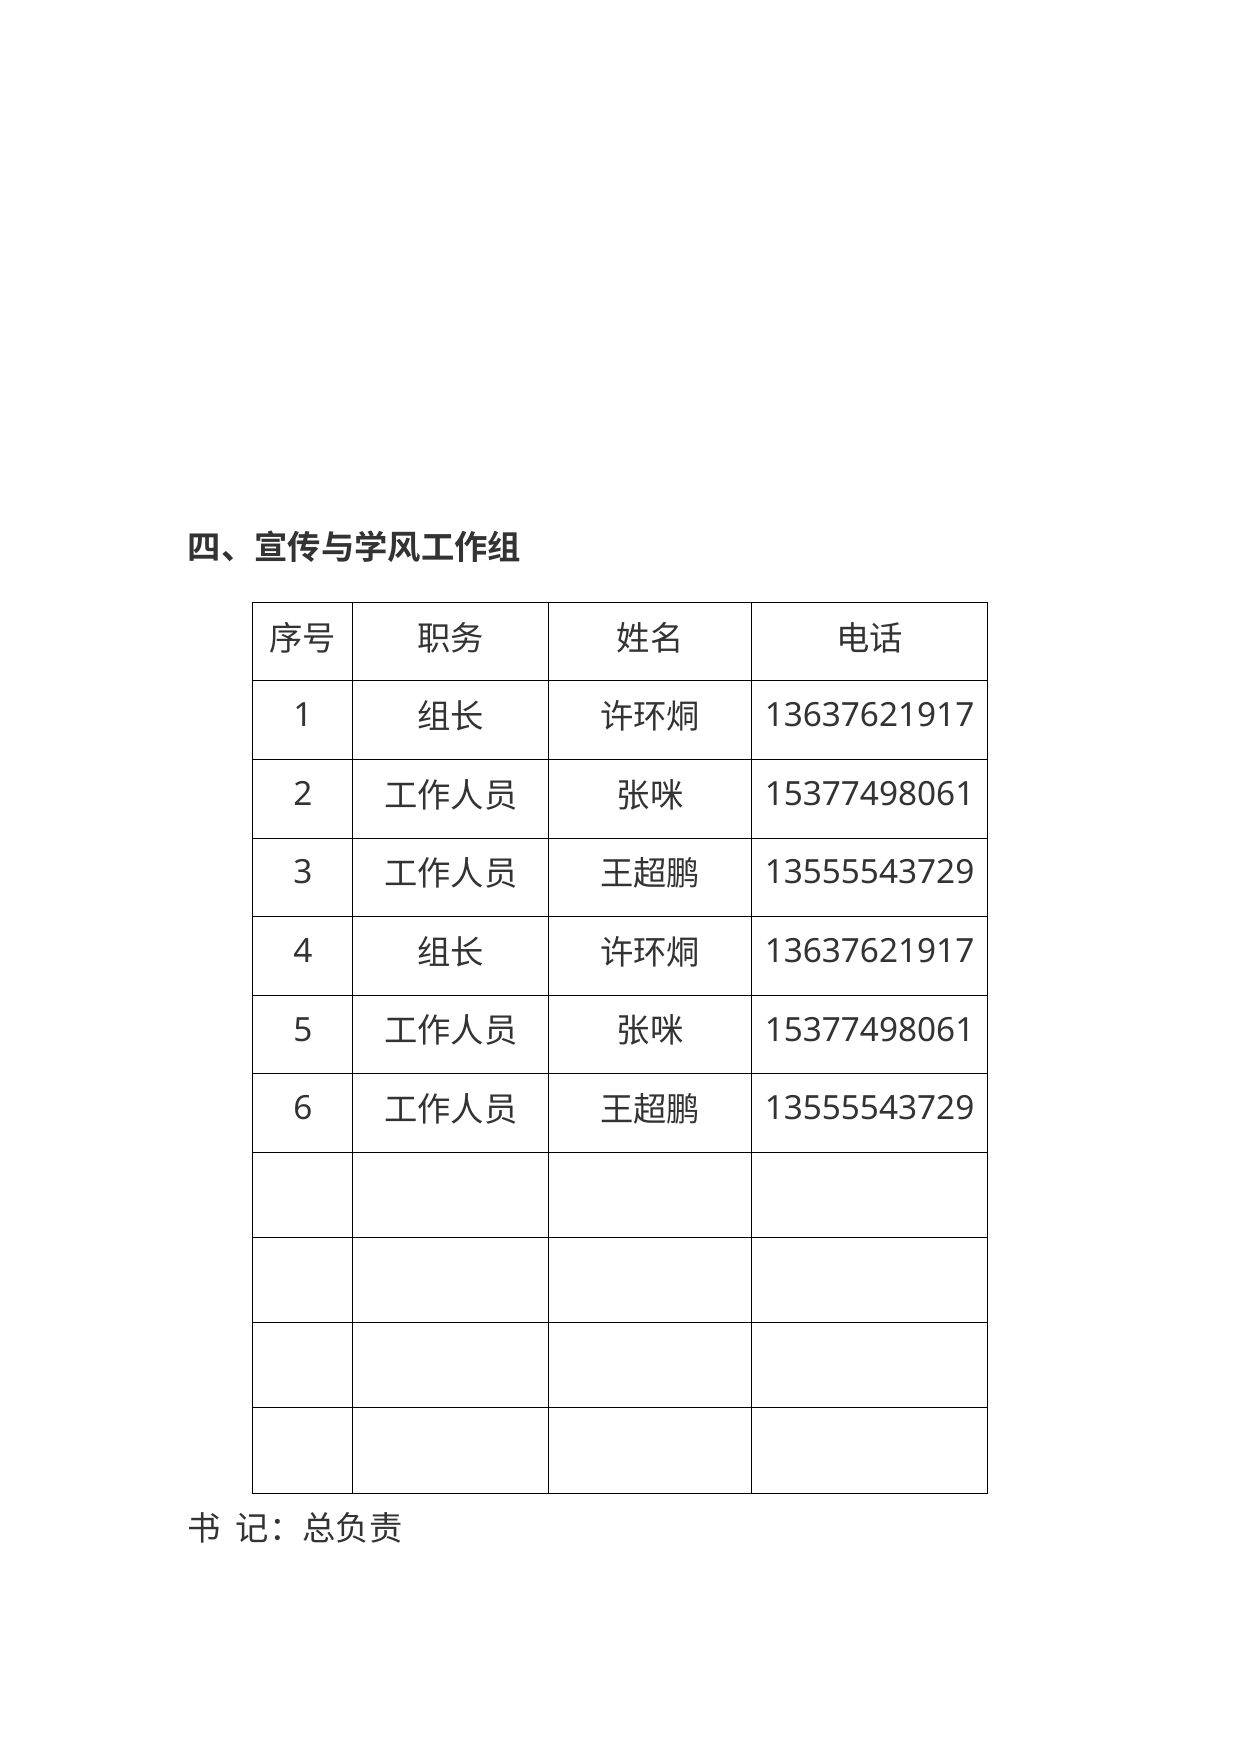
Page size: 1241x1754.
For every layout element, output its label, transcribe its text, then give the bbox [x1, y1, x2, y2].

table_cell [549, 1323, 751, 1407]
table_cell [549, 1238, 751, 1322]
table_cell [353, 1153, 548, 1237]
table_cell 张咪 [549, 760, 751, 837]
table_header 序号 [253, 603, 352, 680]
table_cell [752, 1408, 987, 1492]
table_cell [752, 1323, 987, 1407]
table_cell [549, 1408, 751, 1492]
table_cell 13555543729 [752, 839, 987, 916]
table_cell [253, 1153, 352, 1237]
table_cell 组长 [353, 681, 548, 759]
table_cell [752, 1238, 987, 1322]
text 四、宣传与学风工作组 [187, 513, 1053, 578]
table_cell 15377498061 [752, 996, 987, 1073]
table_cell 王超鹏 [549, 839, 751, 916]
table_cell 张咪 [549, 996, 751, 1073]
table_cell 工作人员 [353, 1074, 548, 1152]
table_cell [752, 1153, 987, 1237]
table_cell 组长 [353, 917, 548, 994]
table_cell [353, 1408, 548, 1492]
table_cell [353, 1323, 548, 1407]
table_cell 5 [253, 996, 352, 1073]
table_header 姓名 [549, 603, 751, 680]
table_cell [253, 1238, 352, 1322]
table_cell [549, 1153, 751, 1237]
table_cell [253, 1323, 352, 1407]
table_cell 4 [253, 917, 352, 994]
table_cell 3 [253, 839, 352, 916]
table_cell 13637621917 [752, 917, 987, 994]
text 书 记：总负责 [187, 1493, 1053, 1558]
table_cell [353, 1238, 548, 1322]
table_header 电话 [752, 603, 987, 680]
table_cell 许环烔 [549, 917, 751, 994]
table_cell 13637621917 [752, 681, 987, 759]
table_cell 工作人员 [353, 760, 548, 837]
table_cell 许环烔 [549, 681, 751, 759]
table_cell [253, 1408, 352, 1492]
table_cell 6 [253, 1074, 352, 1152]
table_cell 工作人员 [353, 839, 548, 916]
table_cell 13555543729 [752, 1074, 987, 1152]
table_cell 工作人员 [353, 996, 548, 1073]
table_cell 15377498061 [752, 760, 987, 837]
table_cell 1 [253, 681, 352, 759]
table_header 职务 [353, 603, 548, 680]
table_cell 王超鹏 [549, 1074, 751, 1152]
table_cell 2 [253, 760, 352, 837]
